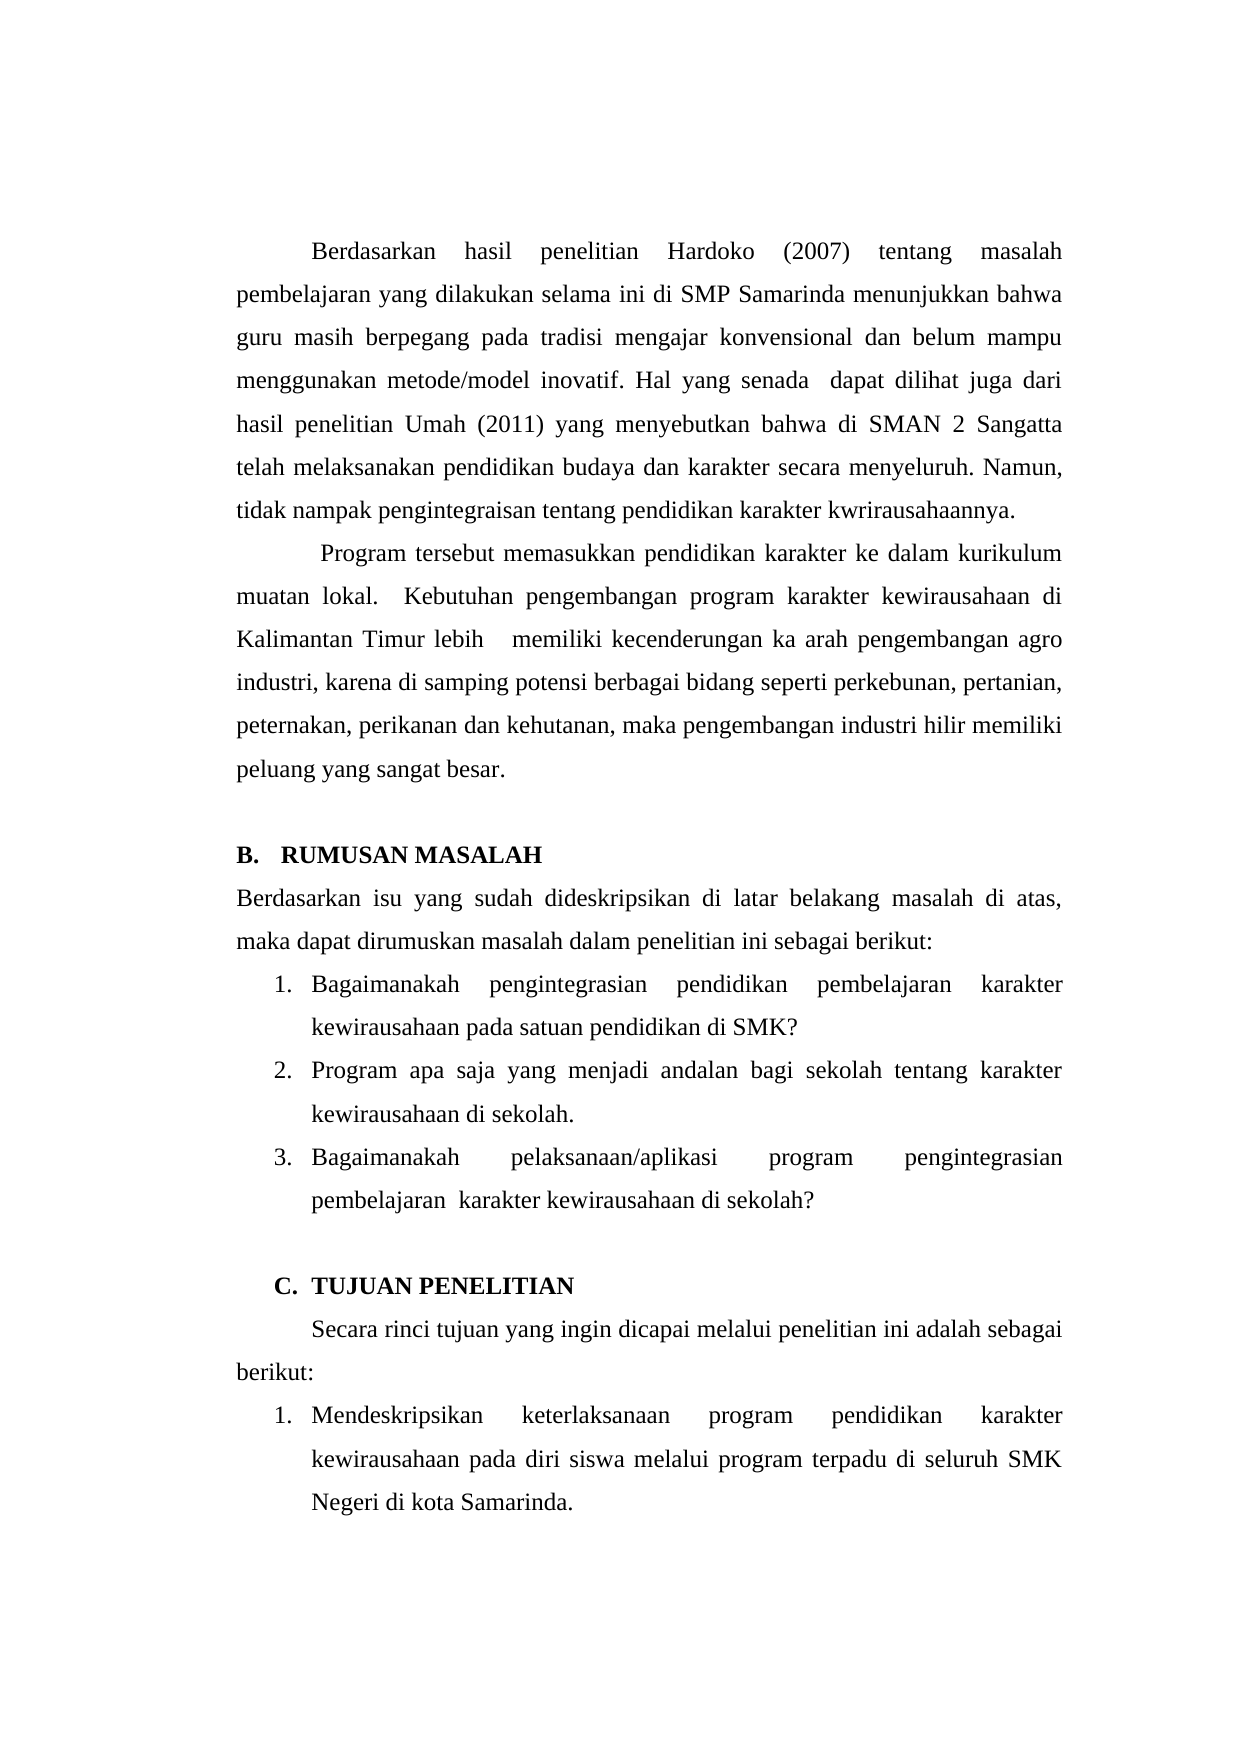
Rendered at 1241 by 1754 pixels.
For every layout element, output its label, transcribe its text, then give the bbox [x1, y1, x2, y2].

list TUJUAN PENELITIAN [274, 1271, 1063, 1300]
list Bagaimanakah pelaksanaan/aplikasi program pengintegrasian pembelajaran karakter kewirausahaan di sekolah? [274, 1142, 1063, 1214]
text Program tersebut memasukkan pendidikan karakter ke dalam kurikulum muatan lokal. Kebutuhan pengembangan program karakter kewirausahaan di Kalimantan Timur lebih memiliki kecenderungan ka arah pengembangan agro industri, karena di samping potensi berbagai bidang seperti perkebunan, pertanian, peternakan, perikanan dan kehutanan, maka pengembangan industri hilir memiliki peluang yang sangat besar. [236, 538, 1063, 782]
text Secara rinci tujuan yang ingin dicapai melalui penelitian ini adalah sebagai berikut: [236, 1314, 1063, 1386]
list Program apa saja yang menjadi andalan bagi sekolah tentang karakter kewirausahaan di sekolah. [274, 1056, 1063, 1127]
text Berdasarkan isu yang sudah dideskripsikan di latar belakang masalah di atas, maka dapat dirumuskan masalah dalam penelitian ini sebagai berikut: [236, 883, 1063, 955]
list RUMUSAN MASALAH [236, 840, 1063, 869]
list Mendeskripsikan keterlaksanaan program pendidikan karakter kewirausahaan pada diri siswa melalui program terpadu di seluruh SMK Negeri di kota Samarinda. [274, 1401, 1063, 1516]
text Berdasarkan hasil penelitian Hardoko (2007) tentang masalah pembelajaran yang dilakukan selama ini di SMP Samarinda menunjukkan bahwa guru masih berpegang pada tradisi mengajar konvensional dan belum mampu menggunakan metode/model inovatif. Hal yang senada dapat dilihat juga dari hasil penelitian Umah (2011) yang menyebutkan bahwa di SMAN 2 Sangatta telah melaksanakan pendidikan budaya dan karakter secara menyeluruh. Namun, tidak nampak pengintegraisan tentang pendidikan karakter kwrirausahaannya. [236, 236, 1063, 524]
list Bagaimanakah pengintegrasian pendidikan pembelajaran karakter kewirausahaan pada satuan pendidikan di SMK? [274, 969, 1063, 1041]
